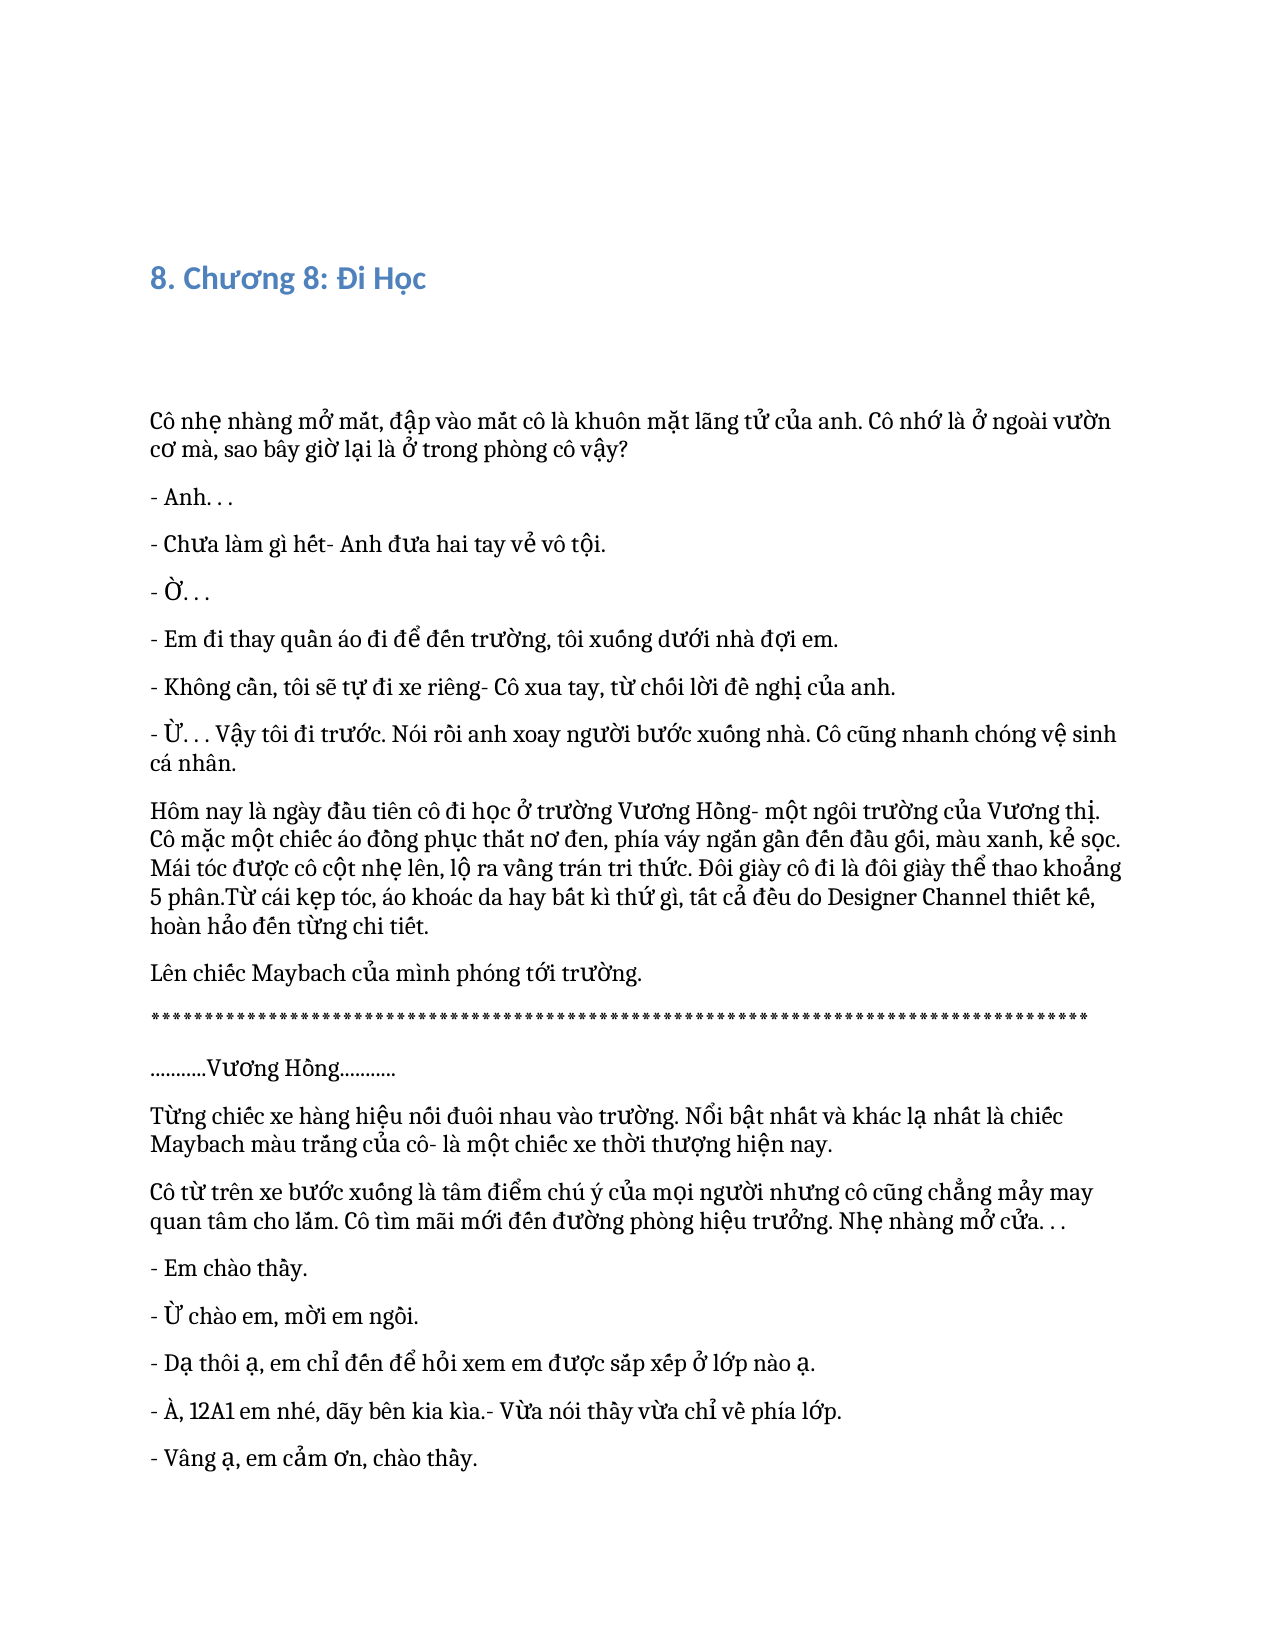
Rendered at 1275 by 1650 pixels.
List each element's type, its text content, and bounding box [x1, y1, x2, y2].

text - Vâng ạ, em cảm ơn, chào thầy. [150, 1444, 1125, 1473]
text - Ừ. . . Vậy tôi đi trước. Nói rồi anh xoay người bước xuống nhà. Cô cũng nhanh chóng vệ sinh cá nhân. [150, 720, 1125, 778]
text **************************************************************************************** [150, 1007, 1125, 1035]
text ...........Vương Hồng........... [150, 1054, 1125, 1083]
text - Không cần, tôi sẽ tự đi xe riêng- Cô xua tay, từ chối lời đề nghị của anh. [150, 673, 1125, 702]
text Từng chiếc xe hàng hiệu nối đuôi nhau vào trường. Nổi bật nhất và khác lạ nhất là chiếc Maybach màu trắng của cô- là một chiếc xe thời thượng hiện nay. [150, 1102, 1125, 1159]
text - Em chào thầy. [150, 1254, 1125, 1283]
text Lên chiếc Maybach của mình phóng tới trường. [150, 959, 1125, 988]
text - Ờ. . . [150, 578, 1125, 607]
text - Chưa làm gì hết- Anh đưa hai tay vẻ vô tội. [150, 530, 1125, 559]
text - Em đi thay quần áo đi để đến trường, tôi xuống dưới nhà đợi em. [150, 625, 1125, 654]
text - À, 12A1 em nhé, dãy bên kia kìa.- Vừa nói thầy vừa chỉ về phía lớp. [150, 1397, 1125, 1425]
text Cô nhẹ nhàng mở mắt, đập vào mắt cô là khuôn mặt lãng tử của anh. Cô nhớ là ở ngoài vườn cơ mà, sao bây giờ lại là ở trong phòng cô vậy? [150, 407, 1125, 464]
text - Ừ chào em, mời em ngồi. [150, 1302, 1125, 1330]
subtitle 8. Chương 8: Đi Học [150, 257, 1125, 298]
text Hôm nay là ngày đầu tiên cô đi học ở trường Vương Hồng- một ngôi trường của Vương thị. Cô mặc một chiếc áo đồng phục thắt nơ đen, phía váy ngắn gần đến đầu gối, màu xanh, kẻ sọc. Mái tóc được cô cột nhẹ lên, lộ ra vầng trán tri thức. Đôi giày cô đi là đôi giày thể thao khoảng 5 phân.Từ cái kẹp tóc, áo khoác da hay bất kì thứ gì, tất cả đều do Designer Channel thiết kế, hoàn hảo đến từng chi tiết. [150, 797, 1125, 940]
text Cô từ trên xe bước xuống là tâm điểm chú ý của mọi người nhưng cô cũng chẳng mảy may quan tâm cho lắm. Cô tìm mãi mới đến đường phòng hiệu trưởng. Nhẹ nhàng mở cửa. . . [150, 1178, 1125, 1235]
text - Anh. . . [150, 483, 1125, 512]
text - Dạ thôi ạ, em chỉ đến để hỏi xem em được sắp xếp ở lớp nào ạ. [150, 1349, 1125, 1378]
